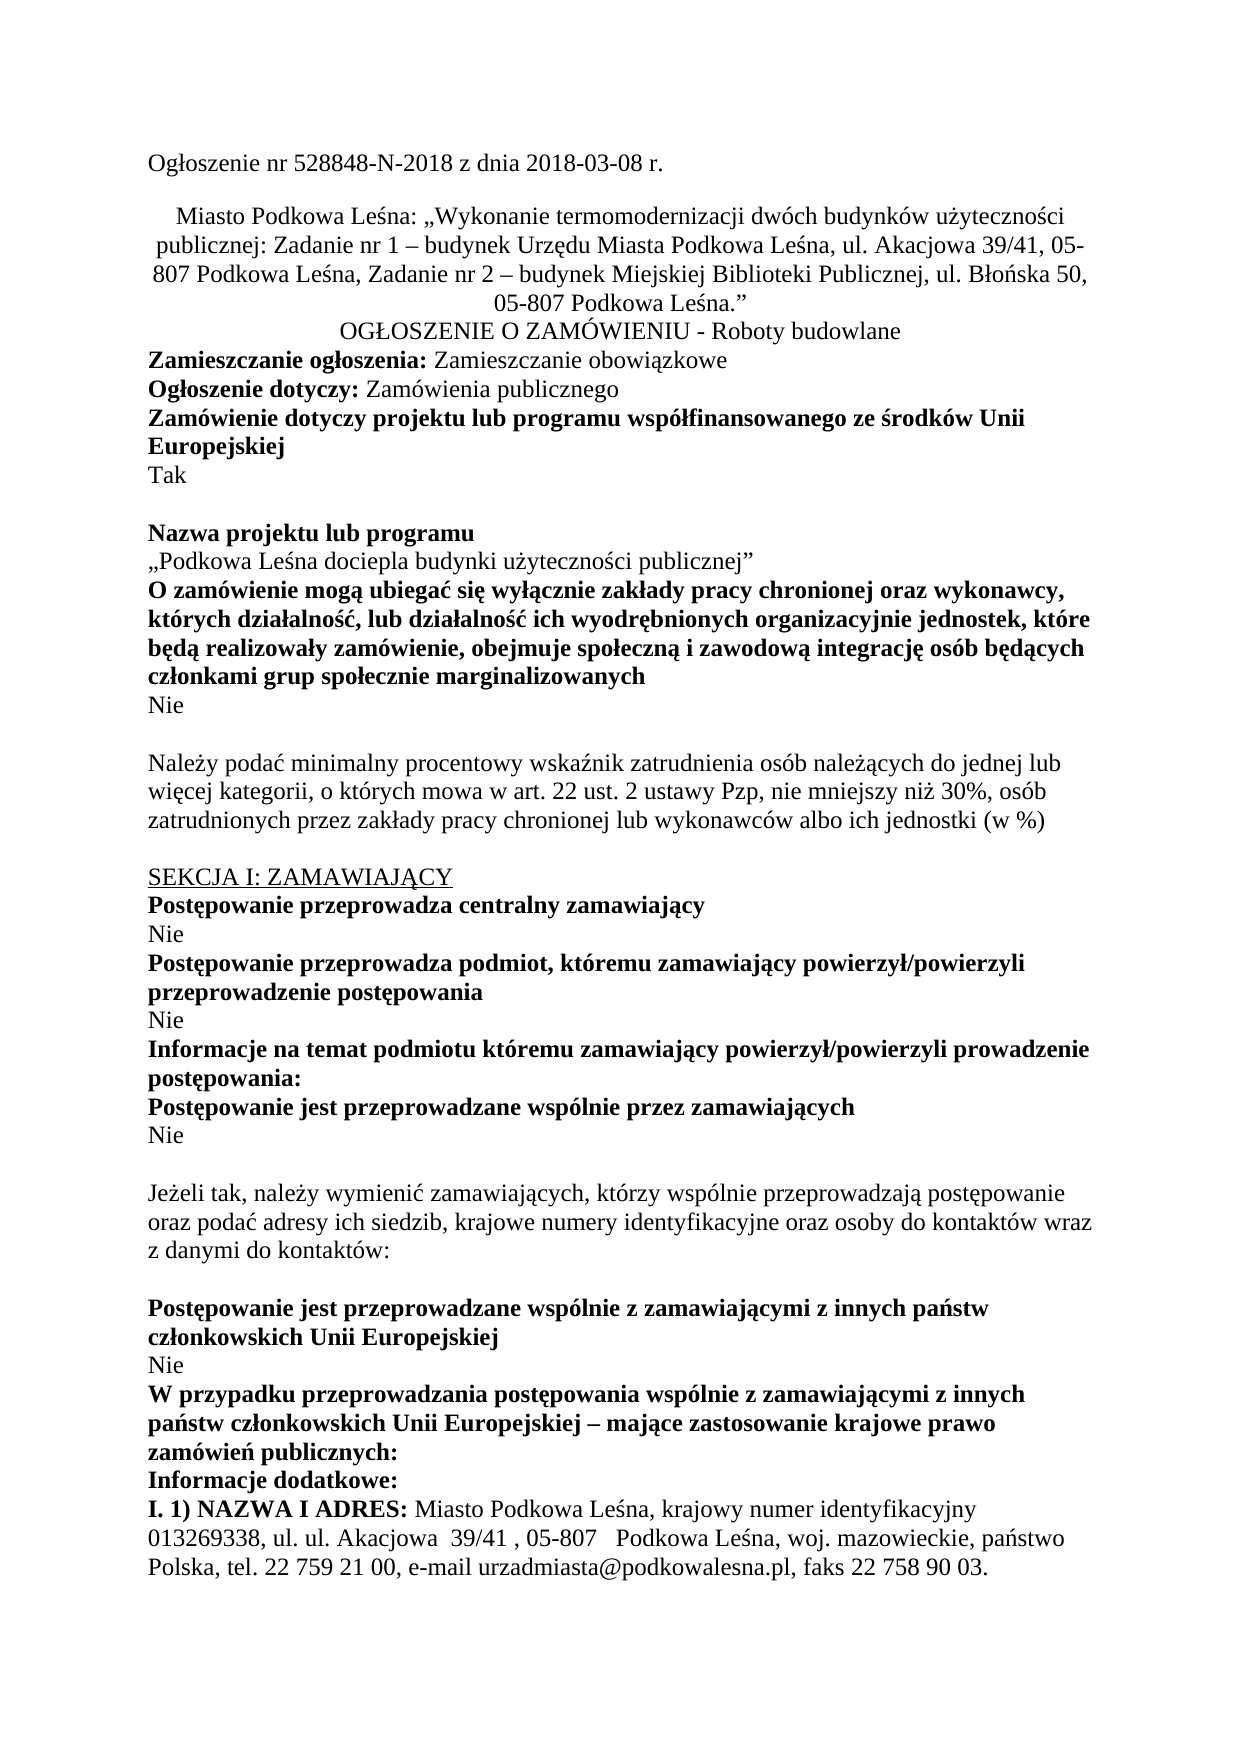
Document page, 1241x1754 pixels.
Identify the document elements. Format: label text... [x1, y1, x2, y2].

text Ogłoszenie dotyczy: Zamówienia publicznego [148, 374, 1093, 403]
text Zamówienie dotyczy projektu lub programu współfinansowanego ze środków Unii Europejskiej [148, 403, 1093, 460]
text Miasto Podkowa Leśna: „Wykonanie termomodernizacji dwóch budynków użyteczności publicznej: Zadanie nr 1 – budynek Urzędu Miasta Podkowa Leśna, ul. Akacjowa 39/41, 05-807 Podkowa Leśna, Zadanie nr 2 – budynek Miejskiej Biblioteki Publicznej, ul. Błońska 50, 05-807 Podkowa Leśna.” OGŁOSZENIE O ZAMÓWIENIU - Roboty budowlane [148, 201, 1093, 345]
text Nie [148, 690, 1093, 719]
text Postępowanie przeprowadza podmiot, któremu zamawiający powierzył/powierzyli przeprowadzenie postępowania [148, 948, 1093, 1006]
text W przypadku przeprowadzania postępowania wspólnie z zamawiającymi z innych państw członkowskich Unii Europejskiej – mające zastosowanie krajowe prawo zamówień publicznych: Informacje dodatkowe: [148, 1379, 1093, 1494]
text Nazwa projektu lub programu „Podkowa Leśna dociepla budynki użyteczności publicznej” [148, 489, 1093, 575]
text Nie [148, 1121, 1093, 1149]
text Należy podać minimalny procentowy wskaźnik zatrudnienia osób należących do jednej lub więcej kategorii, o których mowa w art. 22 ust. 2 ustawy Pzp, nie mniejszy niż 30%, osób zatrudnionych przez zakłady pracy chronionej lub wykonawców albo ich jednostki (w %) [148, 719, 1093, 862]
text SEKCJA I: ZAMAWIAJĄCY [148, 862, 1093, 891]
text Postępowanie przeprowadza centralny zamawiający [148, 891, 1093, 919]
text Nie [148, 919, 1093, 948]
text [148, 1494, 1093, 1581]
text Jeżeli tak, należy wymienić zamawiających, którzy wspólnie przeprowadzają postępowanie oraz podać adresy ich siedzib, krajowe numery identyfikacyjne oraz osoby do kontaktów wraz z danymi do kontaktów: Postępowanie jest przeprowadzane wspólnie z zamawiającymi z innych państw członkowskich Unii Europejskiej [148, 1149, 1093, 1351]
text Nie [148, 1351, 1093, 1379]
text Tak [148, 460, 1093, 489]
text Zamieszczanie ogłoszenia: Zamieszczanie obowiązkowe [148, 345, 1093, 374]
text O zamówienie mogą ubiegać się wyłącznie zakłady pracy chronionej oraz wykonawcy, których działalność, lub działalność ich wyodrębnionych organizacyjnie jednostek, które będą realizowały zamówienie, obejmuje społeczną i zawodową integrację osób będących członkami grup społecznie marginalizowanych [148, 575, 1093, 690]
text Nie [148, 1006, 1093, 1034]
text Informacje na temat podmiotu któremu zamawiający powierzył/powierzyli prowadzenie postępowania: Postępowanie jest przeprowadzane wspólnie przez zamawiających [148, 1034, 1093, 1121]
text Ogłoszenie nr 528848-N-2018 z dnia 2018-03-08 r. [148, 148, 1093, 176]
